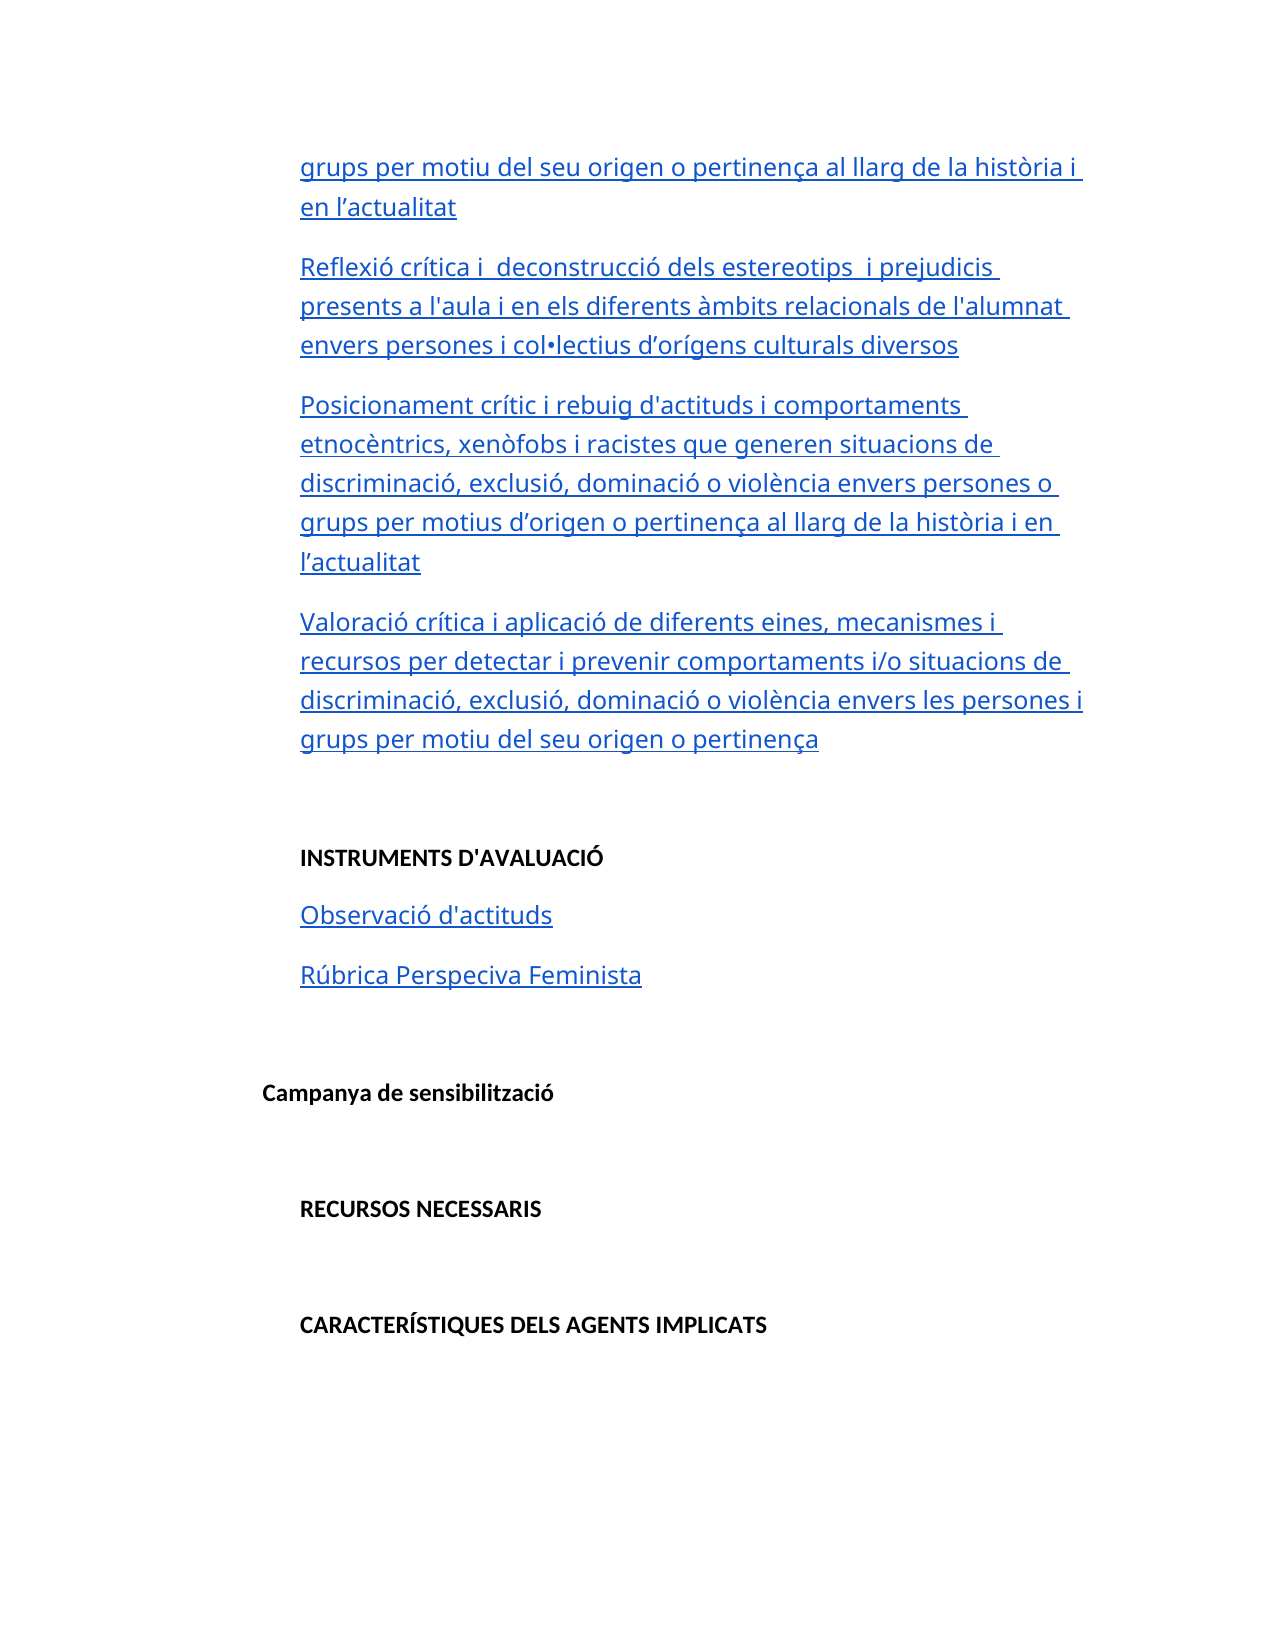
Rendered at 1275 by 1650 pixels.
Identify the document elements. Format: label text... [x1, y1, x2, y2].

subtitle CARACTERÍSTIQUES DELS AGENTS IMPLICATS [300, 1309, 1087, 1340]
subtitle RECURSOS NECESSARIS [300, 1193, 1087, 1224]
text Rúbrica Perspeciva Feminista [300, 957, 1087, 992]
subtitle INSTRUMENTS D'AVALUACIÓ [300, 842, 1087, 872]
text Reflexió crítica i deconstrucció dels estereotips i prejudicis presents a l'aula i en els diferents àmbits relacionals de l'alumnat envers persones i col•lectius d’orígens culturals diversos [300, 249, 1087, 362]
text Observació d'actituds [300, 897, 1087, 932]
text Valoració crítica i aplicació de diferents eines, mecanismes i recursos per detectar i prevenir comportaments i/o situacions de discriminació, exclusió, dominació o violència envers les persones i grups per motiu del seu origen o pertinença [300, 604, 1087, 756]
text Posicionament crític i rebuig d'actituds i comportaments etnocèntrics, xenòfobs i racistes que generen situacions de discriminació, exclusió, dominació o violència envers persones o grups per motius d’origen o pertinença al llarg de la història i en l’actualitat [300, 387, 1087, 578]
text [300, 150, 1087, 223]
subtitle Campanya de sensibilització [262, 1077, 1087, 1108]
